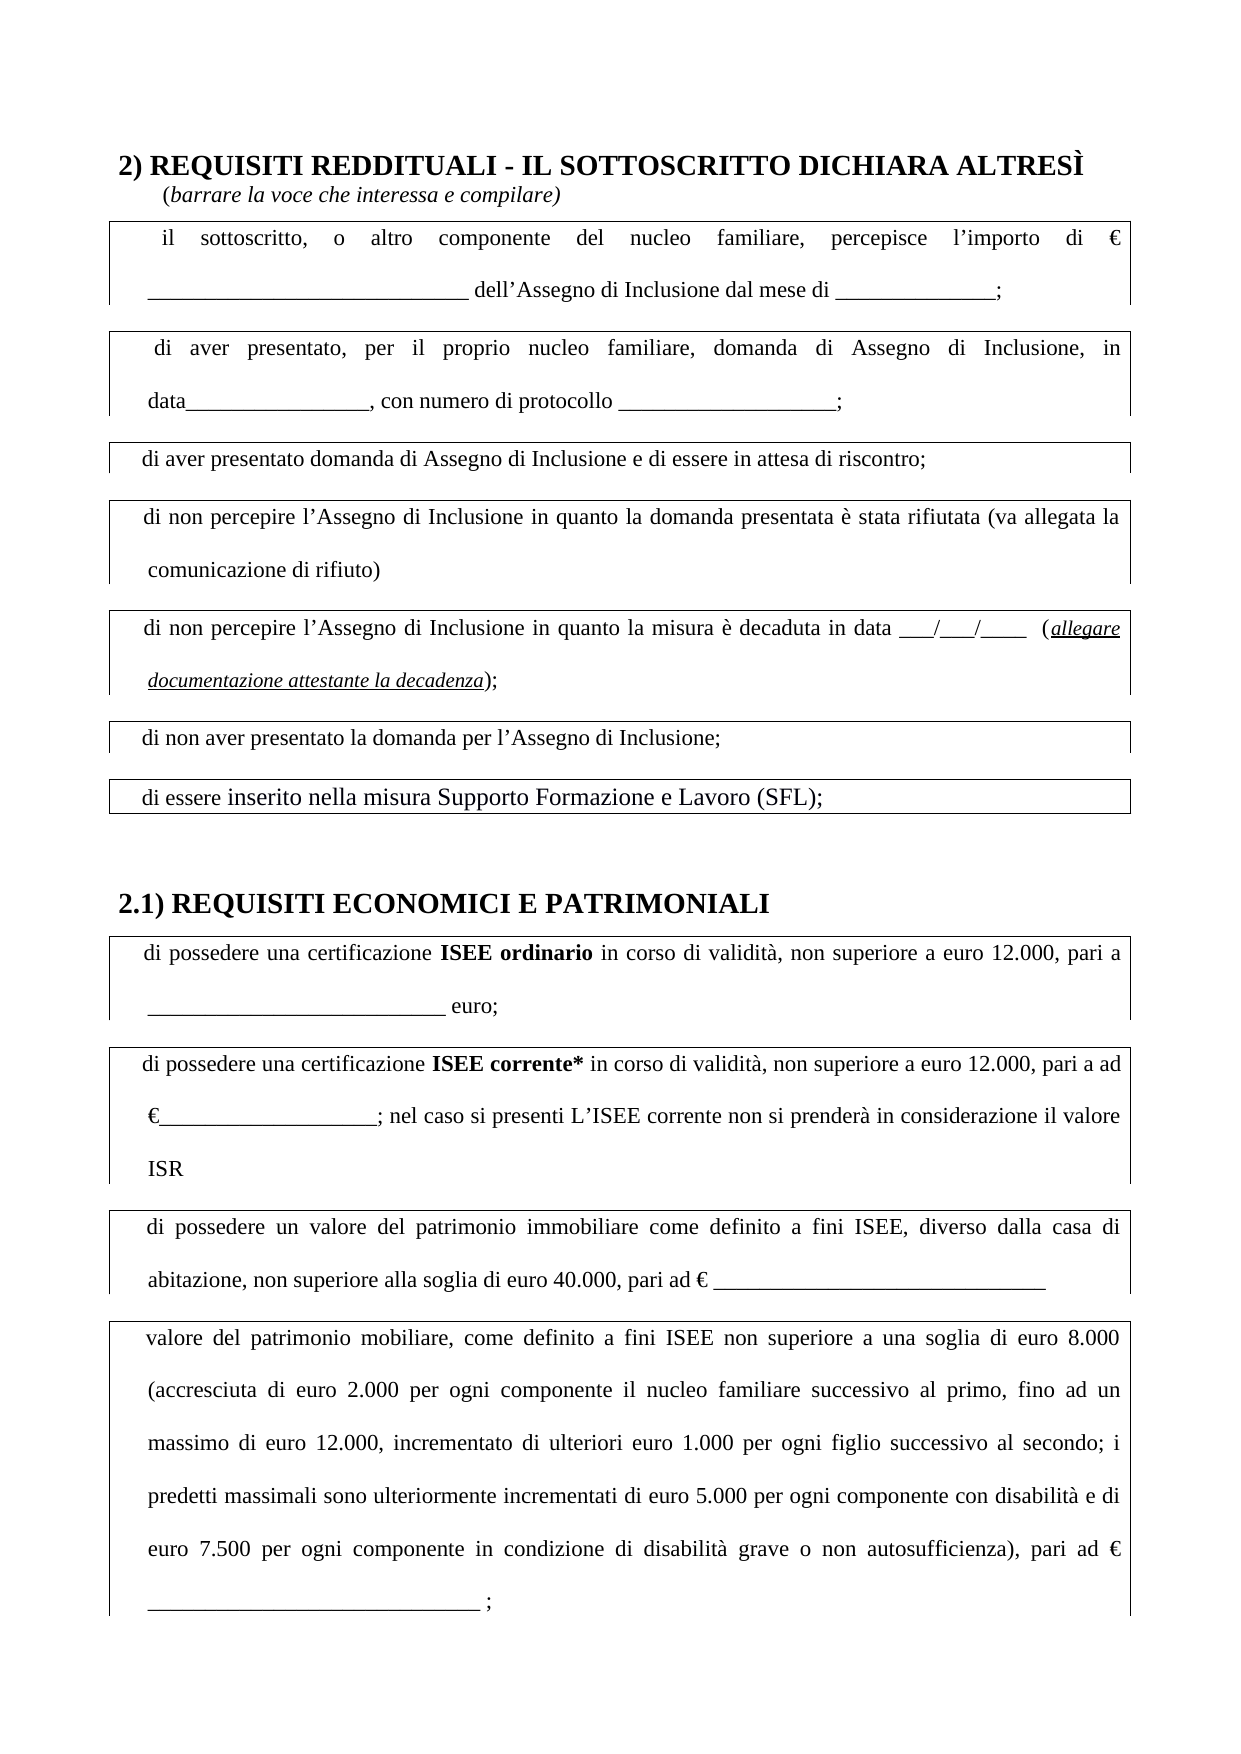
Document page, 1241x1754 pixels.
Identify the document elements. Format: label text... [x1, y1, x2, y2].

text  di essere inserito nella misura Supporto Formazione e Lavoro (SFL); [110, 780, 1130, 813]
text 2.1) REQUISITI ECONOMICI E PATRIMONIALI [118, 886, 1122, 919]
text  di possedere una certificazione ISEE corrente* in corso di validità, non superiore a euro 12.000, pari a ad €___________________; nel caso si presenti L’ISEE corrente non si prenderà in considerazione il valore ISR [110, 1048, 1130, 1184]
text (barrare la voce che interessa e compilare) [162, 181, 1122, 207]
text  il sottoscritto, o altro componente del nucleo familiare, percepisce l’importo di € ____________________________ dell’Assegno di Inclusione dal mese di ______________; [110, 222, 1130, 305]
text  di non percepire l’Assegno di Inclusione in quanto la misura è decaduta in data ___/___/____ (allegare documentazione attestante la decadenza); [110, 611, 1130, 695]
text  di possedere una certificazione ISEE ordinario in corso di validità, non superiore a euro 12.000, pari a __________________________ euro; [110, 937, 1130, 1020]
text  di non aver presentato la domanda per l’Assegno di Inclusione; [110, 722, 1130, 753]
text  di non percepire l’Assegno di Inclusione in quanto la domanda presentata è stata rifiutata (va allegata la comunicazione di rifiuto) [110, 501, 1130, 584]
text  valore del patrimonio mobiliare, come definito a fini ISEE non superiore a una soglia di euro 8.000 (accresciuta di euro 2.000 per ogni componente il nucleo familiare successivo al primo, fino ad un massimo di euro 12.000, incrementato di ulteriori euro 1.000 per ogni figlio successivo al secondo; i predetti massimali sono ulteriormente incrementati di euro 5.000 per ogni componente con disabilità e di euro 7.500 per ogni componente in condizione di disabilità grave o non autosufficienza), pari ad € _____________________________ ; [110, 1322, 1130, 1616]
text 2) REQUISITI REDDITUALI - IL SOTTOSCRITTO DICHIARA ALTRESÌ [118, 148, 1122, 181]
text  di possedere un valore del patrimonio immobiliare come definito a fini ISEE, diverso dalla casa di abitazione, non superiore alla soglia di euro 40.000, pari ad € _____________________________ [110, 1211, 1130, 1294]
text  di aver presentato domanda di Assegno di Inclusione e di essere in attesa di riscontro; [110, 443, 1130, 473]
text  di aver presentato, per il proprio nucleo familiare, domanda di Assegno di Inclusione, in data________________, con numero di protocollo ___________________; [110, 332, 1130, 416]
